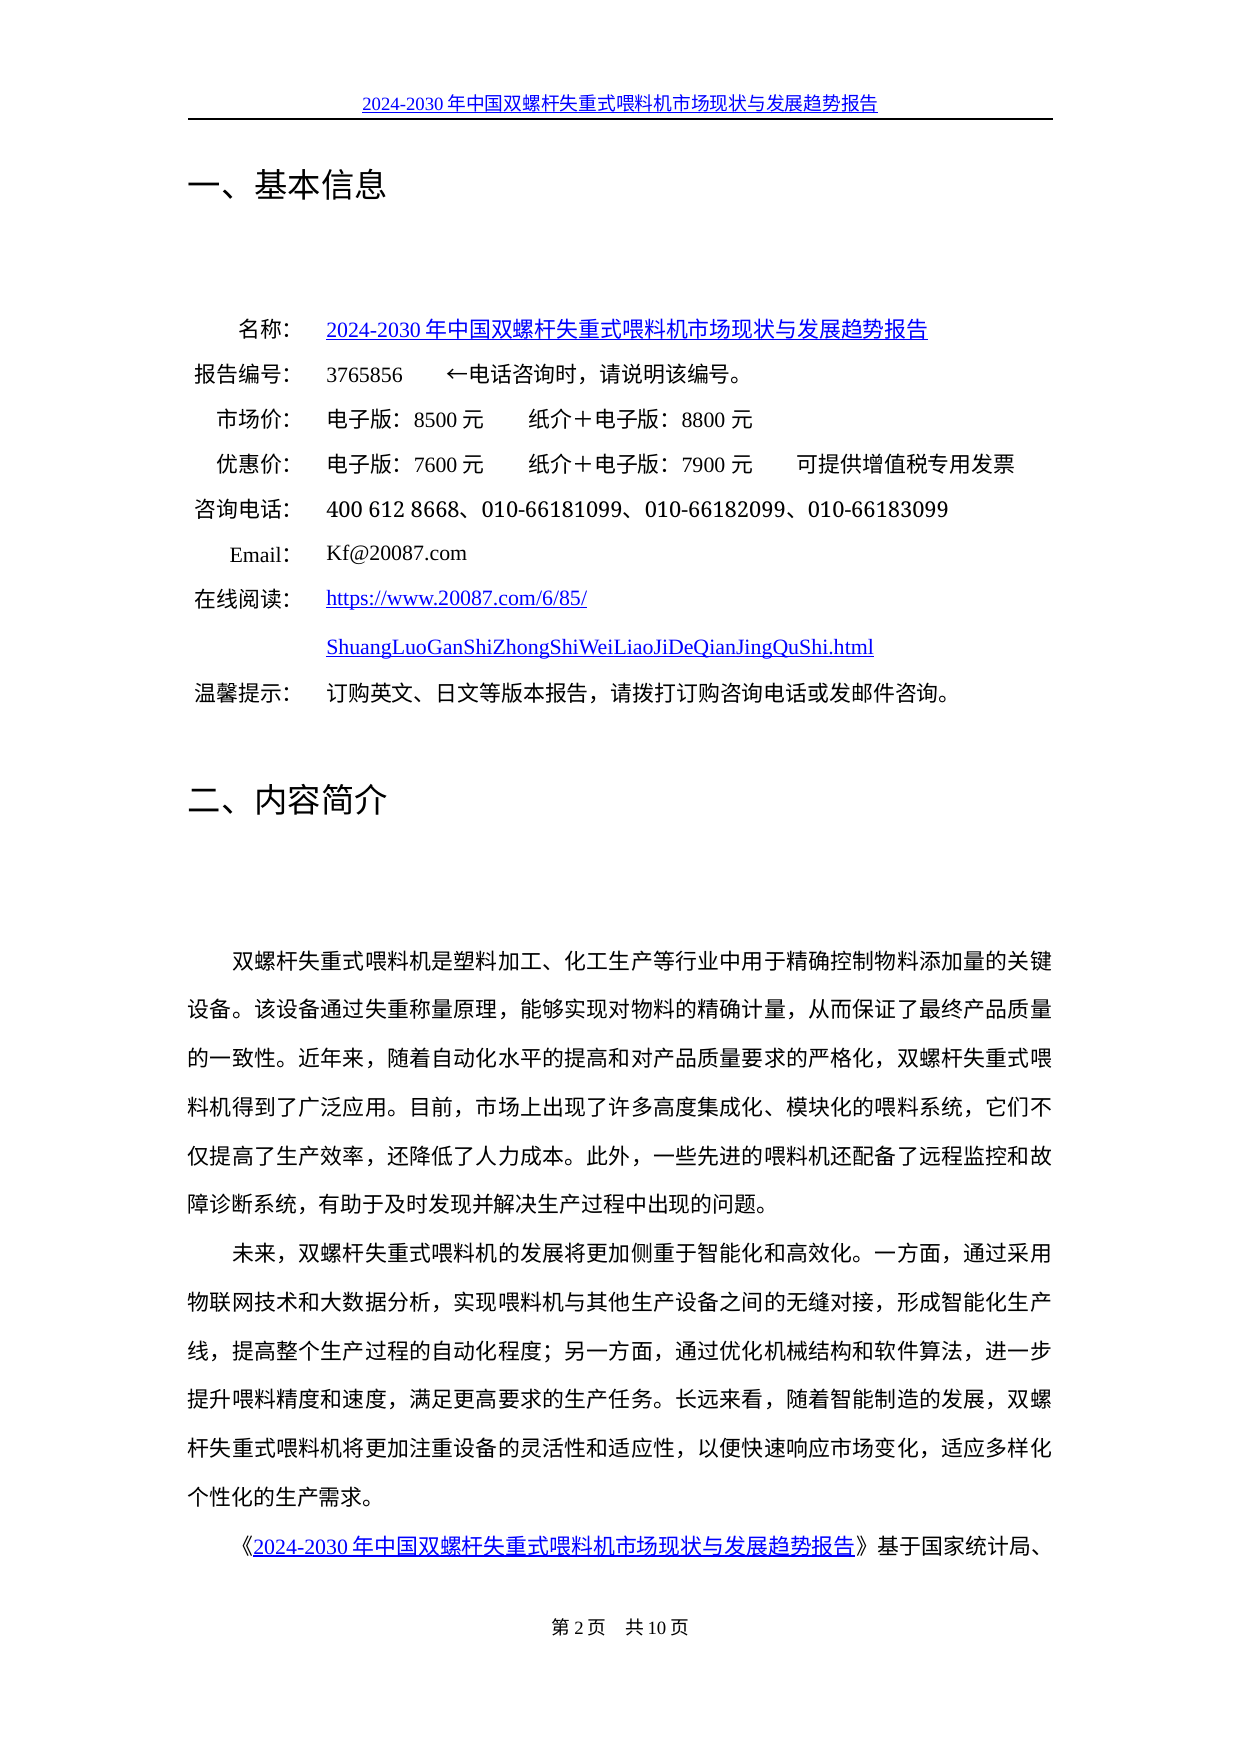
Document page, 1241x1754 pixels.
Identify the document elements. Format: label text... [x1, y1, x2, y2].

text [187, 943, 1053, 1561]
table_cell 电子版：8500 元 纸介＋电子版：8800 元 [315, 402, 1073, 447]
table_cell 在线阅读： [167, 582, 315, 675]
table_cell 温馨提示： [167, 675, 315, 720]
table_header 2024-2030年中国双螺杆失重式喂料机市场现状与发展趋势报告 [315, 312, 1073, 357]
table_cell [315, 582, 1073, 675]
table_cell 咨询电话： [167, 492, 315, 537]
table_cell 优惠价： [167, 447, 315, 492]
table_header 名称： [167, 312, 315, 357]
table_cell Email： [167, 537, 315, 582]
table_cell 电子版：7600 元 纸介＋电子版：7900 元 可提供增值税专用发票 [315, 447, 1073, 492]
table_cell 订购英文、日文等版本报告，请拨打订购咨询电话或发邮件咨询。 [315, 675, 1073, 720]
table_cell 3765856 ←电话咨询时，请说明该编号。 [315, 357, 1073, 402]
table_cell 市场价： [167, 402, 315, 447]
table_cell 报告编号： [167, 357, 315, 402]
table_cell 400 612 8668、010-66181099、010-66182099、010-66183099 [315, 492, 1073, 537]
table_cell Kf@20087.com [315, 537, 1073, 582]
title 二、内容简介 [187, 766, 1053, 831]
title 一、基本信息 [187, 150, 1053, 215]
